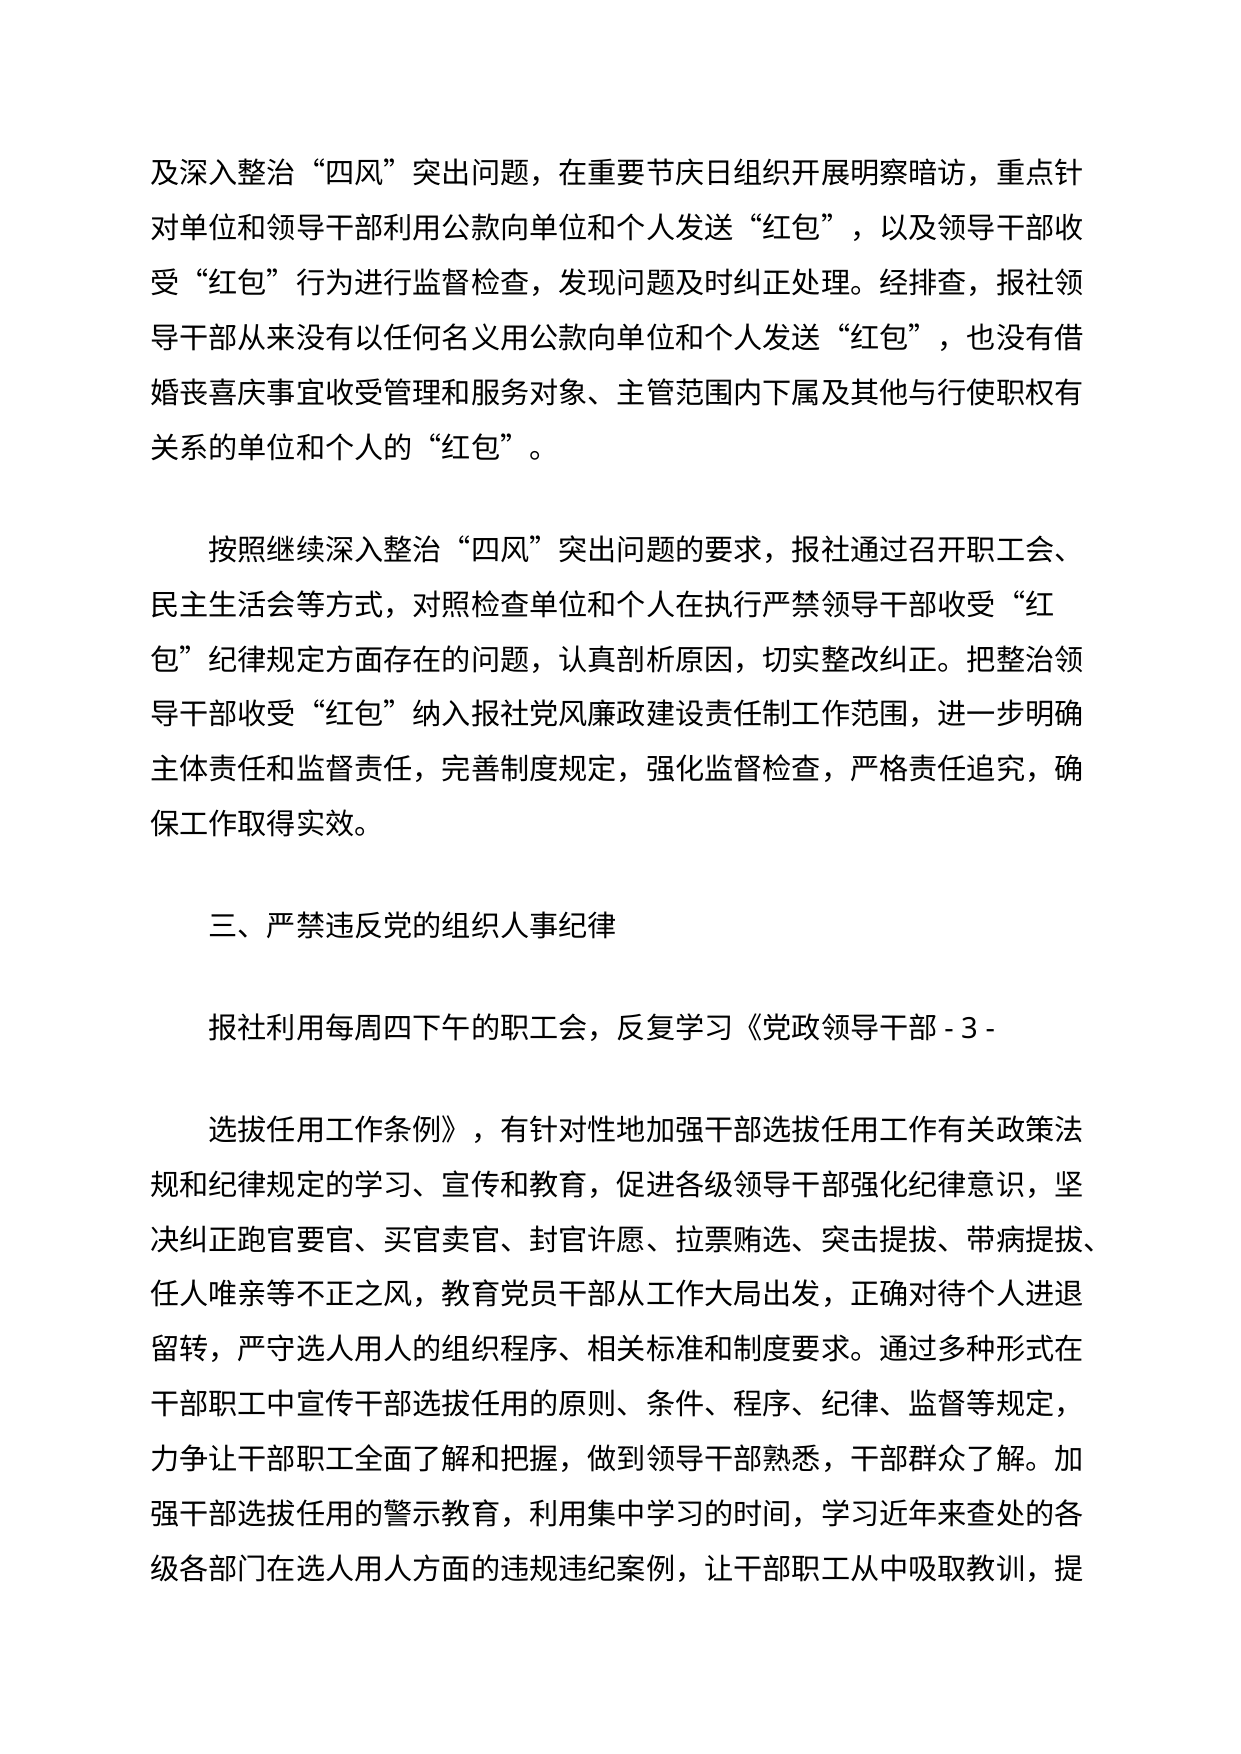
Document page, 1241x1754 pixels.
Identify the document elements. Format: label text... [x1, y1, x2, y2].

text 三、严禁违反党的组织人事纪律 [150, 902, 1090, 945]
text 报社利用每周四下午的职工会，反复学习《党政领导干部 - 3 - [150, 1004, 1090, 1047]
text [150, 1106, 1090, 1588]
text 按照继续深入整治“四风”突出问题的要求，报社通过召开职工会、民主生活会等方式，对照检查单位和个人在执行严禁领导干部收受“红包”纪律规定方面存在的问题，认真剖析原因，切实整改纠正。把整治领导干部收受“红包”纳入报社党风廉政建设责任制工作范围，进一步明确主体责任和监督责任，完善制度规定，强化监督检查，严格责任追究，确保工作取得实效。 [150, 526, 1090, 843]
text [150, 150, 1090, 467]
